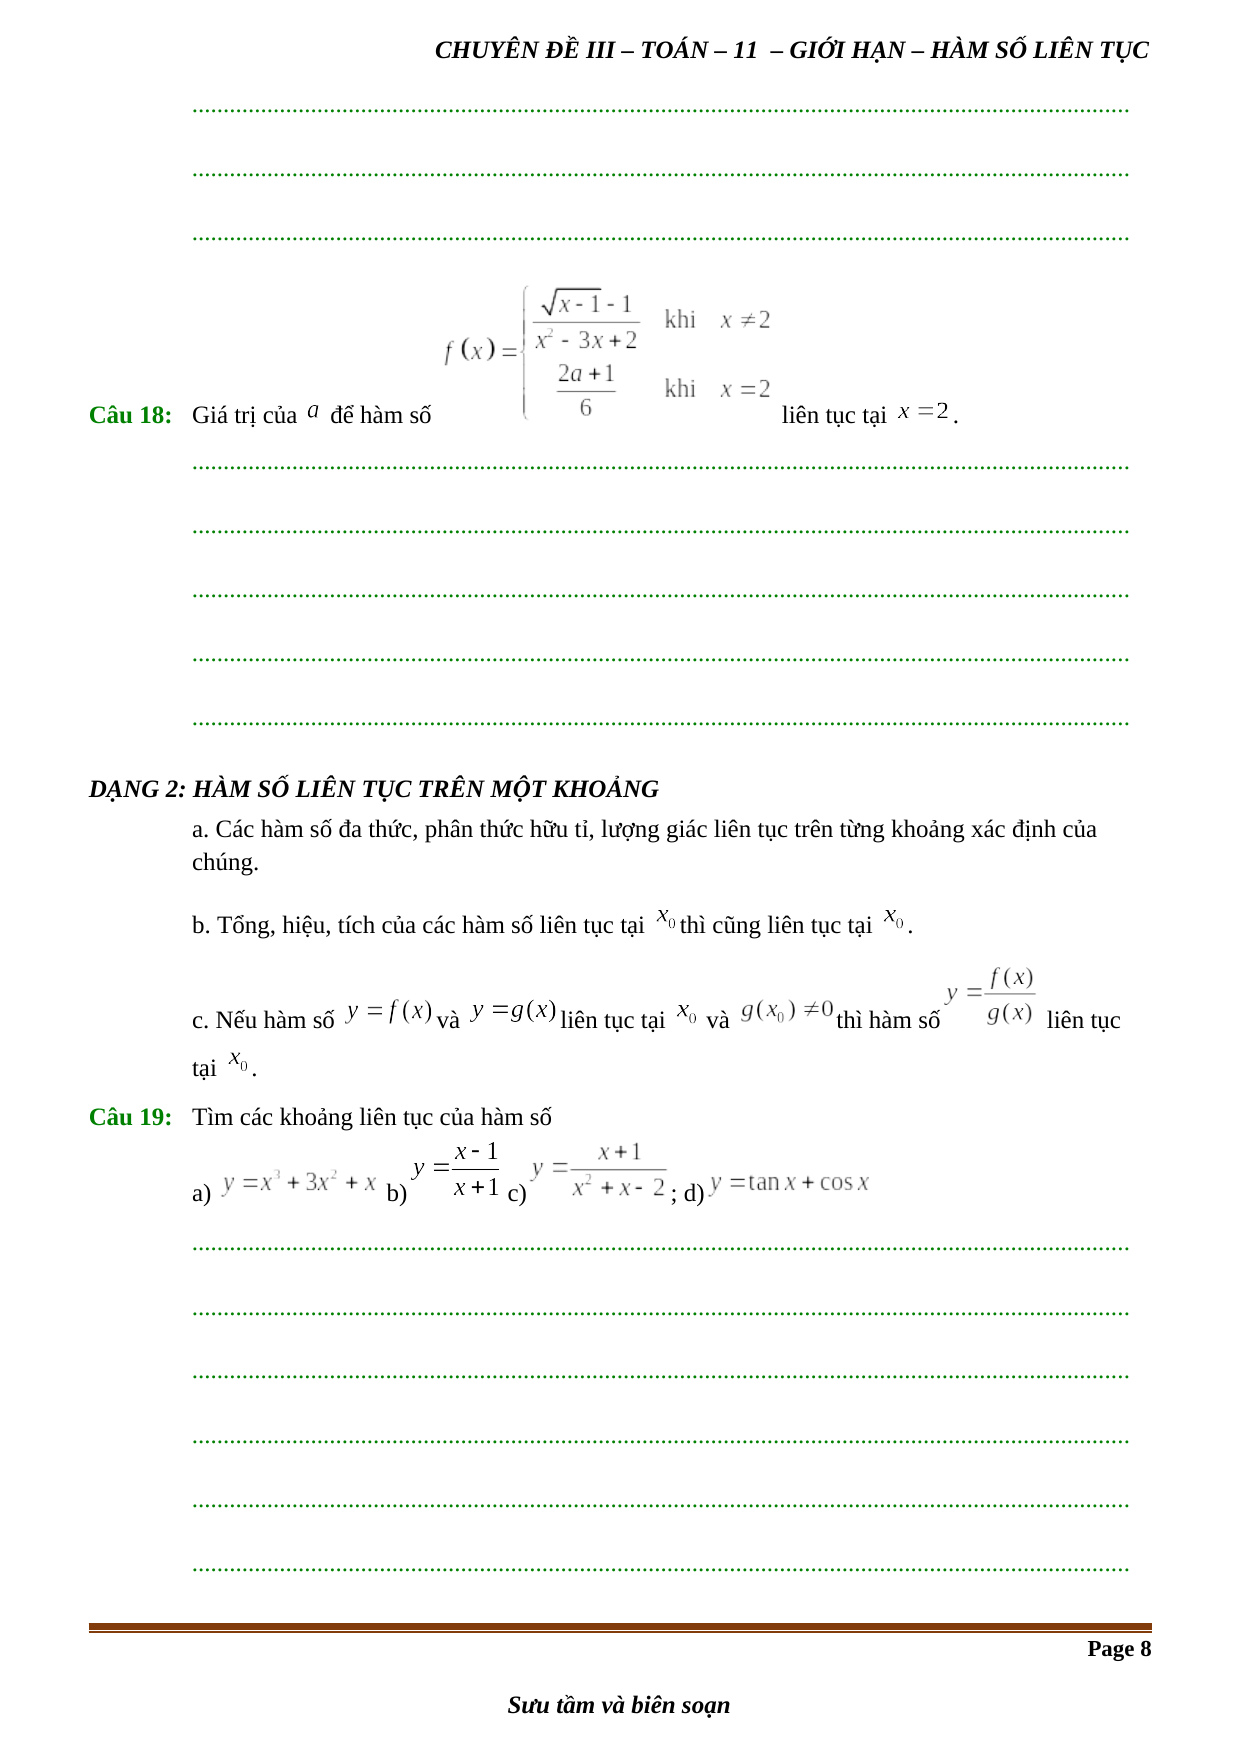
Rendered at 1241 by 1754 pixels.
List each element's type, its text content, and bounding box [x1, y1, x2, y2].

text a. Các hàm số đa thức, phân thức hữu tỉ, lượng giác liên tục trên từng khoảng xác định của chúng. [192, 814, 1152, 875]
list Giá trị của để hàm số liên tục tại . [88, 281, 1152, 429]
text c. Nếu hàm số và liên tục tại và thì hàm số liên tục tại . [192, 960, 1152, 1082]
text b. Tổng, hiệu, tích của các hàm số liên tục tại thì cũng liên tục tại . [192, 896, 1152, 939]
text a) b) c); d) [192, 1136, 1152, 1207]
subtitle DẠNG 2: HÀM SỐ LIÊN TỤC TRÊN MỘT KHOẢNG [88, 774, 1152, 803]
list Tìm các khoảng liên tục của hàm số [88, 1102, 1152, 1131]
